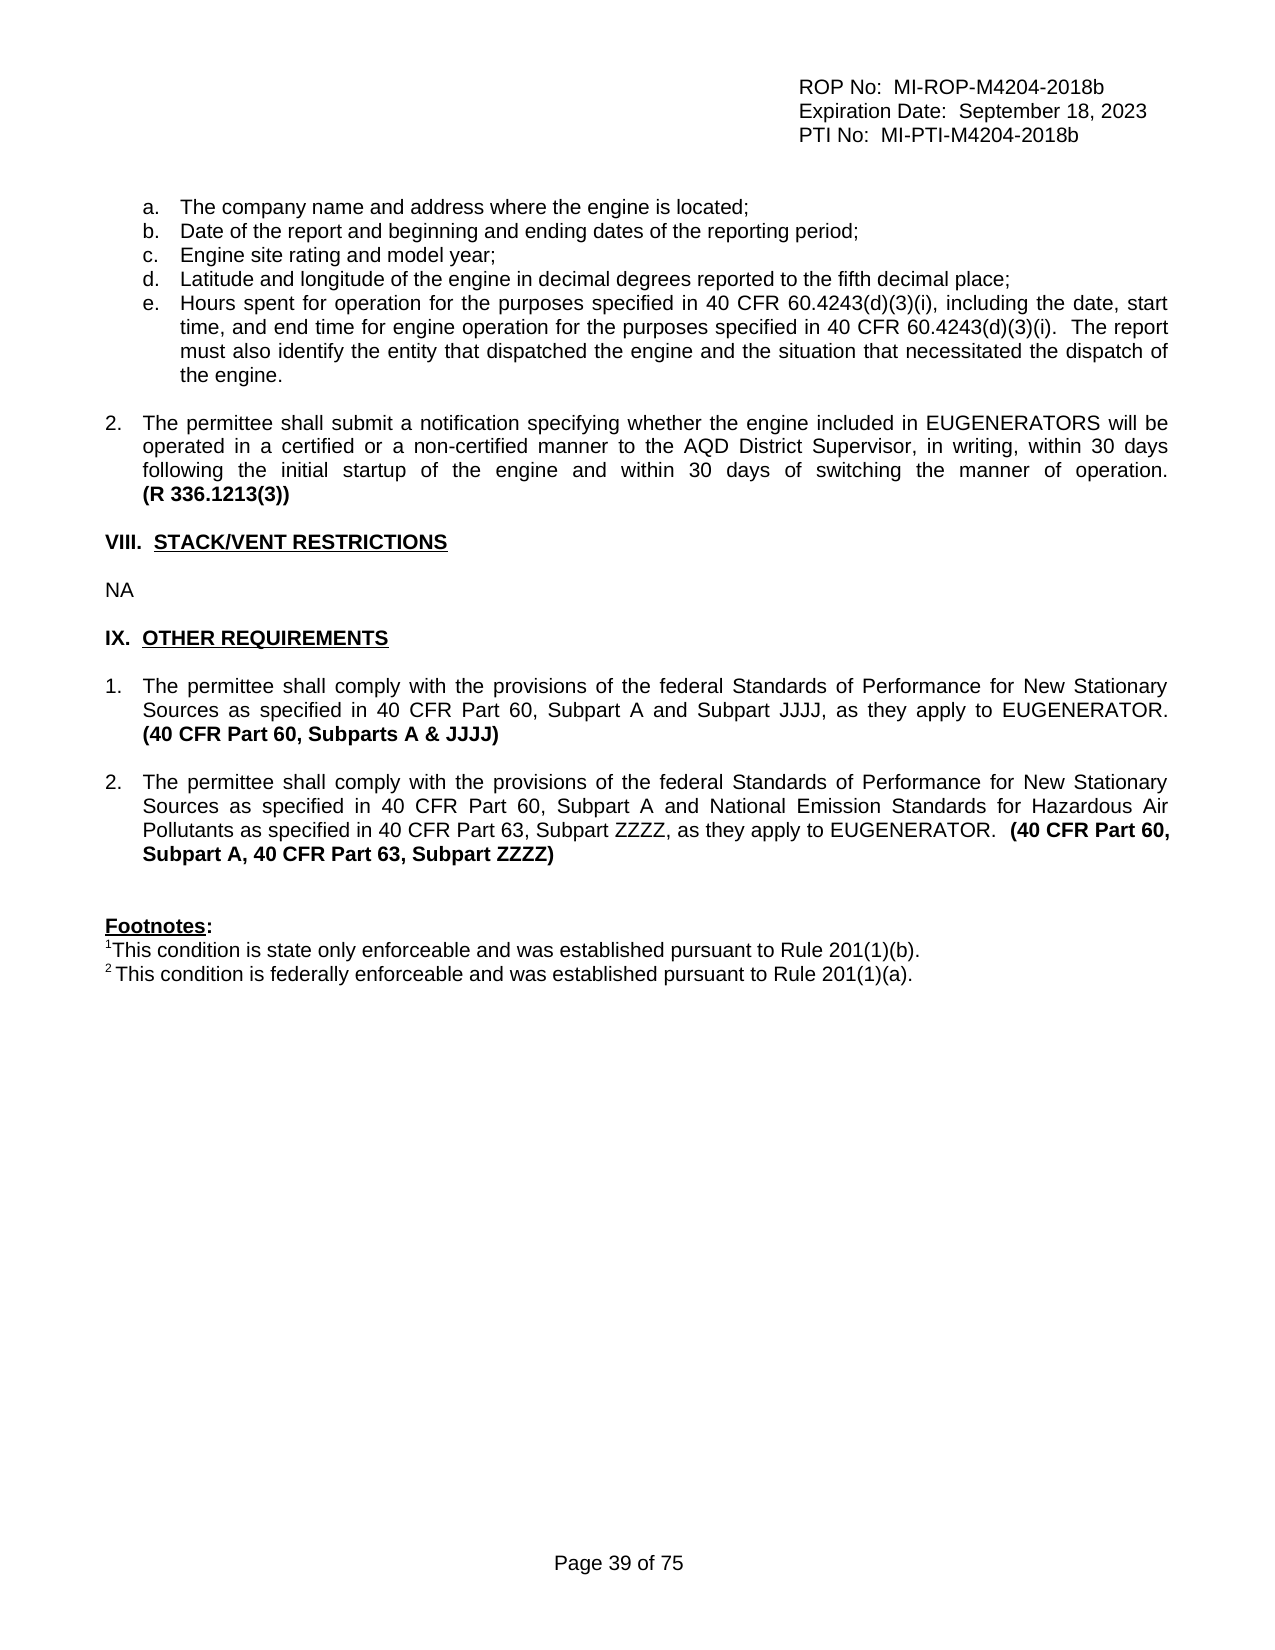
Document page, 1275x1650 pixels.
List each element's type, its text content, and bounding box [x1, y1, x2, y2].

list Date of the report and beginning and ending dates of the reporting period; [142, 219, 1170, 243]
list Hours spent for operation for the purposes specified in 40 CFR 60.4243(d)(3)(i), including the date, start time, and end time for engine operation for the purposes specified in 40 CFR 60.4243(d)(3)(i). The report must also identify the entity that dispatched the engine and the situation that necessitated the dispatch of the engine. [142, 291, 1170, 386]
text VIII. STACK/VENT RESTRICTIONS [105, 530, 1170, 554]
list Engine site rating and model year; [142, 243, 1170, 267]
list The permittee shall comply with the provisions of the federal Standards of Performance for New Stationary Sources as specified in 40 Part 60, Subpart A and National Emission Standards for Hazardous Air Pollutants as specified in 40 CFR Part 63, Subpart ZZZZ, as they apply to EUGENERATOR. (40 Part 60, Subpart A, 40 CFR Part 63, Subpart ZZZZ) [105, 770, 1170, 866]
text 2 This condition is federally enforceable and was established pursuant to Rule 201(1)(a). [105, 961, 1170, 985]
text 2. The permittee shall submit a notification specifying whether the engine included in EUGENERATORS will be operated in a certified or a non-certified manner to the AQD District Supervisor, in writing, within 30 days following the initial startup of the engine and within 30 days of switching the manner of operation. (R 336.1213(3)) [105, 410, 1170, 506]
list The permittee shall comply with the provisions of the federal Standards of Performance for New Stationary Sources as specified in 40 Part 60, Subpart A and Subpart JJJJ, as they apply to EUGENERATOR. (40 Part 60, Subparts A & JJJJ) [105, 674, 1170, 746]
text IX. OTHER REQUIREMENTS [105, 626, 1170, 650]
list Latitude and longitude of the engine in decimal degrees reported to the fifth decimal place; [142, 267, 1170, 291]
text Footnotes: [105, 913, 1170, 937]
text NA [105, 578, 1170, 602]
list The company name and address where the engine is located; [142, 195, 1170, 219]
text 1This condition is state only enforceable and was established pursuant to Rule 201(1)(b). [105, 937, 1170, 961]
